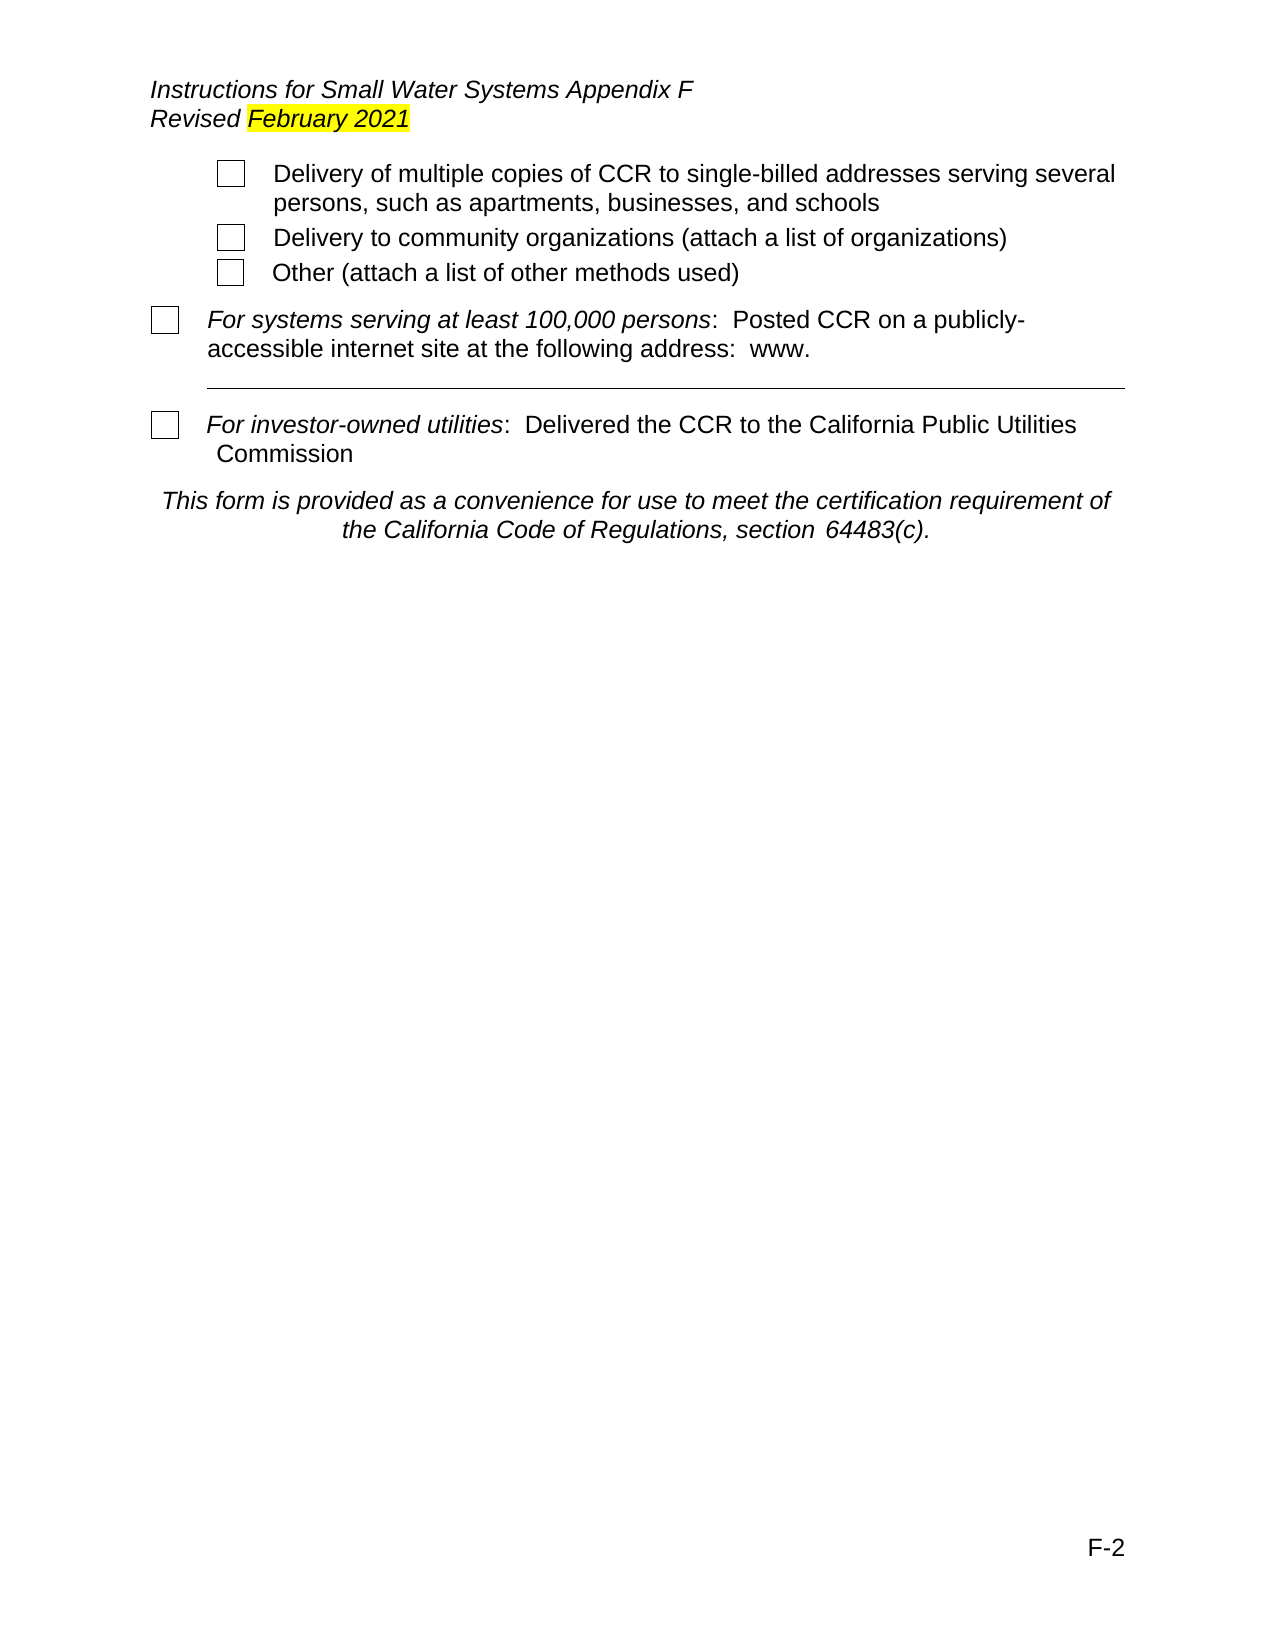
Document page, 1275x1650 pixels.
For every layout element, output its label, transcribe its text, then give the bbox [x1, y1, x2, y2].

text For investor-owned utilities: Delivered the CCR to the California Public Utilities Commission [150, 410, 1125, 468]
text Delivery to community organizations (attach a list of organizations) [216, 223, 1125, 251]
text Other (attach a list of other methods used) [216, 258, 1125, 286]
text For systems serving at least 100,000 persons: Posted CCR on a publicly-accessible internet site at the following address: www. [150, 305, 1125, 391]
text This form is provided as a convenience for use to meet the certification requirement of the California Code of Regulations, section 64483(c). [150, 486, 1125, 544]
text Delivery of multiple copies of CCR to single-billed addresses serving several persons, such as apartments, businesses, and schools [216, 159, 1125, 216]
